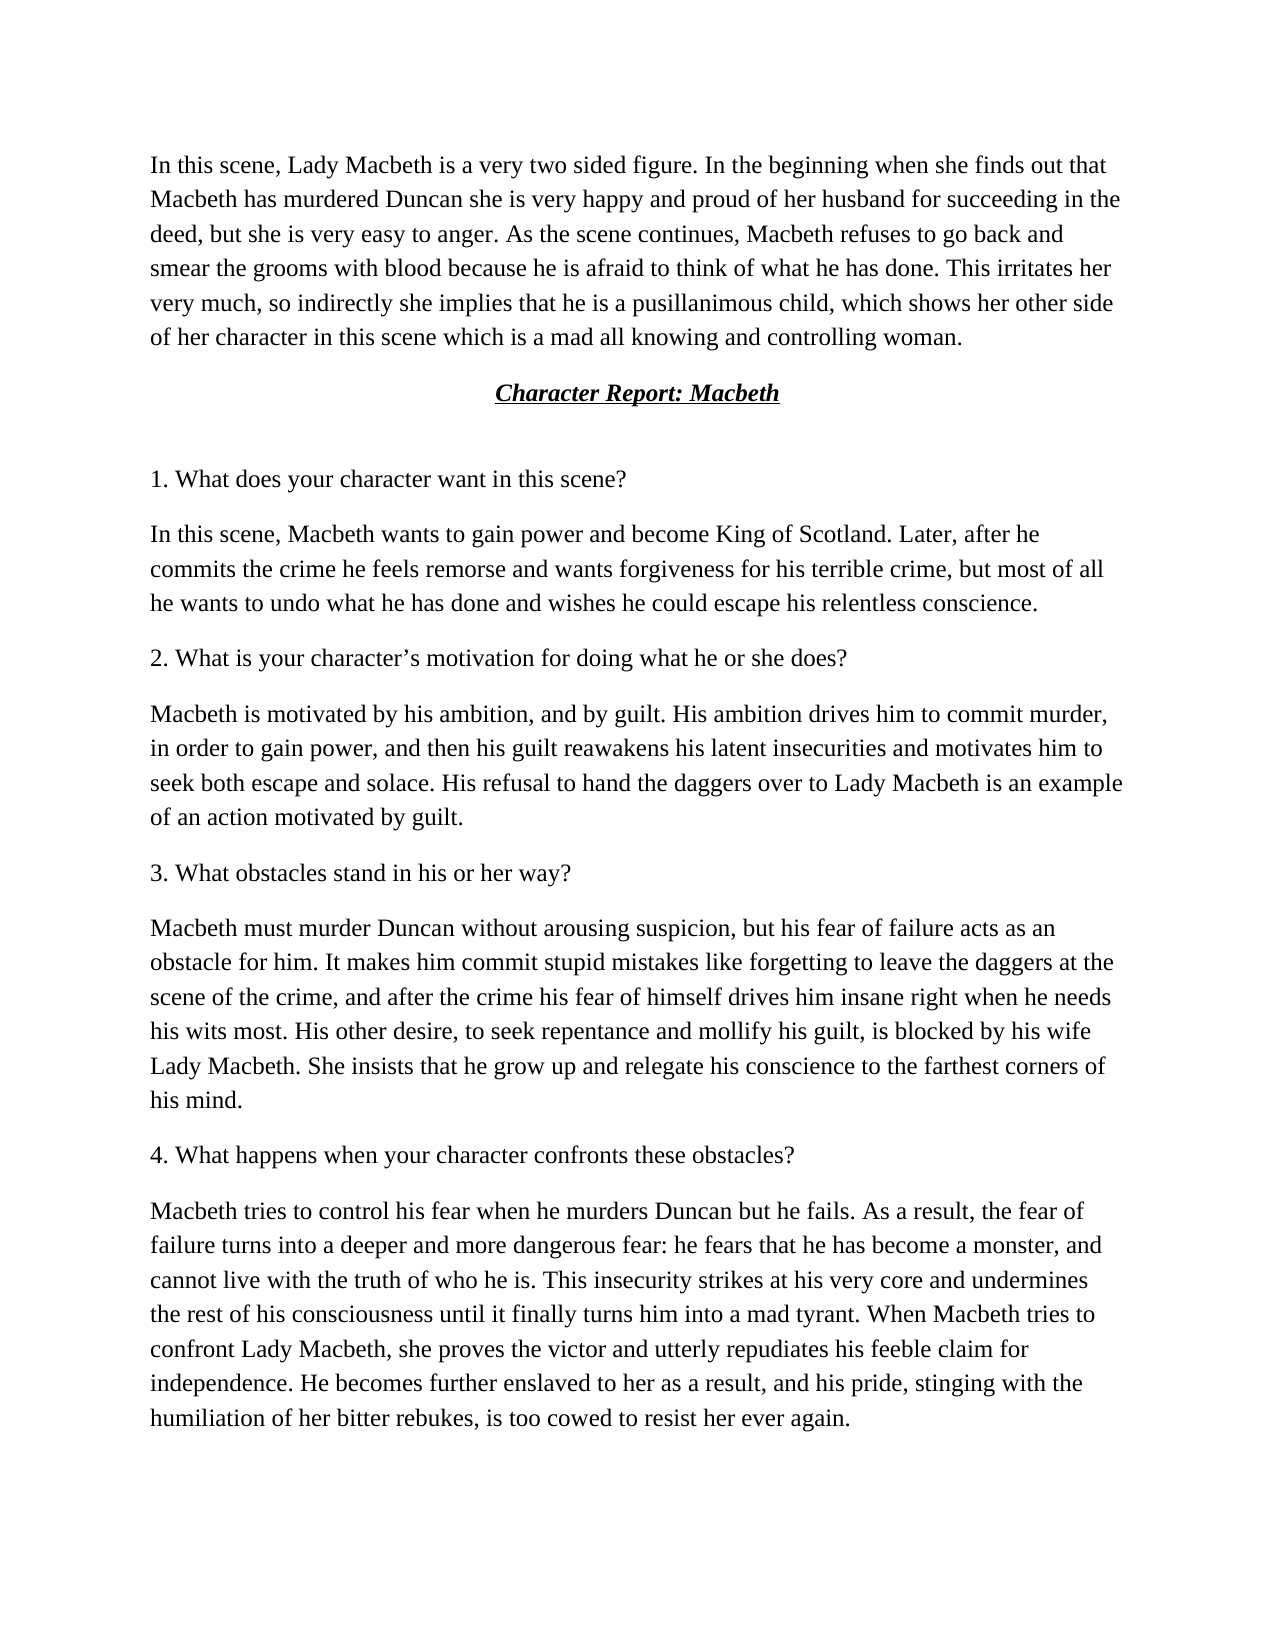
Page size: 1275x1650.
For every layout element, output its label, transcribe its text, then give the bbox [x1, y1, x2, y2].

text In this scene, Macbeth wants to gain power and become King of Scotland. Later, after he commits the crime he feels remorse and wants forgiveness for his terrible crime, but most of all he wants to undo what he has done and wishes he could escape his relentless conscience. [150, 519, 1125, 617]
text Macbeth tries to control his fear when he murders Duncan but he fails. As a result, the fear of failure turns into a deeper and more dangerous fear: he fears that he has become a monster, and cannot live with the truth of who he is. This insecurity strikes at his very core and undermines the rest of his consciousness until it finally turns him into a mad tyrant. When Macbeth tries to confront Lady Macbeth, she proves the victor and utterly repudiates his feeble claim for independence. He becomes further enslaved to her as a result, and his pride, stinging with the humiliation of her bitter rebukes, is too cowed to resist her ever again. [150, 1196, 1125, 1432]
text 4. What happens when your character confronts these obstacles? [150, 1141, 1125, 1169]
text 3. What obstacles stand in his or her way? [150, 858, 1125, 886]
text Macbeth is motivated by his ambition, and by guilt. His ambition drives him to commit murder, in order to gain power, and then his guilt reawakens his latent insecurities and motivates him to seek both escape and solace. His refusal to hand the daggers over to Lady Macbeth is an example of an action motivated by guilt. [150, 699, 1125, 831]
text Macbeth must murder Duncan without arousing suspicion, but his fear of failure acts as an obstacle for him. It makes him commit stupid mistakes like forgetting to leave the daggers at the scene of the crime, and after the crime his fear of himself drives him insane right when he needs his wits most. His other desire, to seek repentance and mollify his guilt, is blocked by his wife Lady Macbeth. She insists that he grow up and relegate his conscience to the farthest corners of his mind. [150, 913, 1125, 1114]
text 2. What is your character’s motivation for doing what he or she does? [150, 643, 1125, 672]
text In this scene, Lady Macbeth is a very two sided figure. In the beginning when she finds out that Macbeth has murdered Duncan she is very happy and proud of her husband for succeeding in the deed, but she is very easy to anger. As the scene continues, Macbeth refuses to go back and smear the grooms with blood because he is afraid to think of what he has done. This irritates her very much, so indirectly she implies that he is a pusillanimous child, which shows her other side of her character in this scene which is a mad all knowing and controlling woman. [150, 150, 1125, 351]
text Character Report: Macbeth [150, 378, 1125, 406]
text 1. What does your character want in this scene? [150, 464, 1125, 493]
